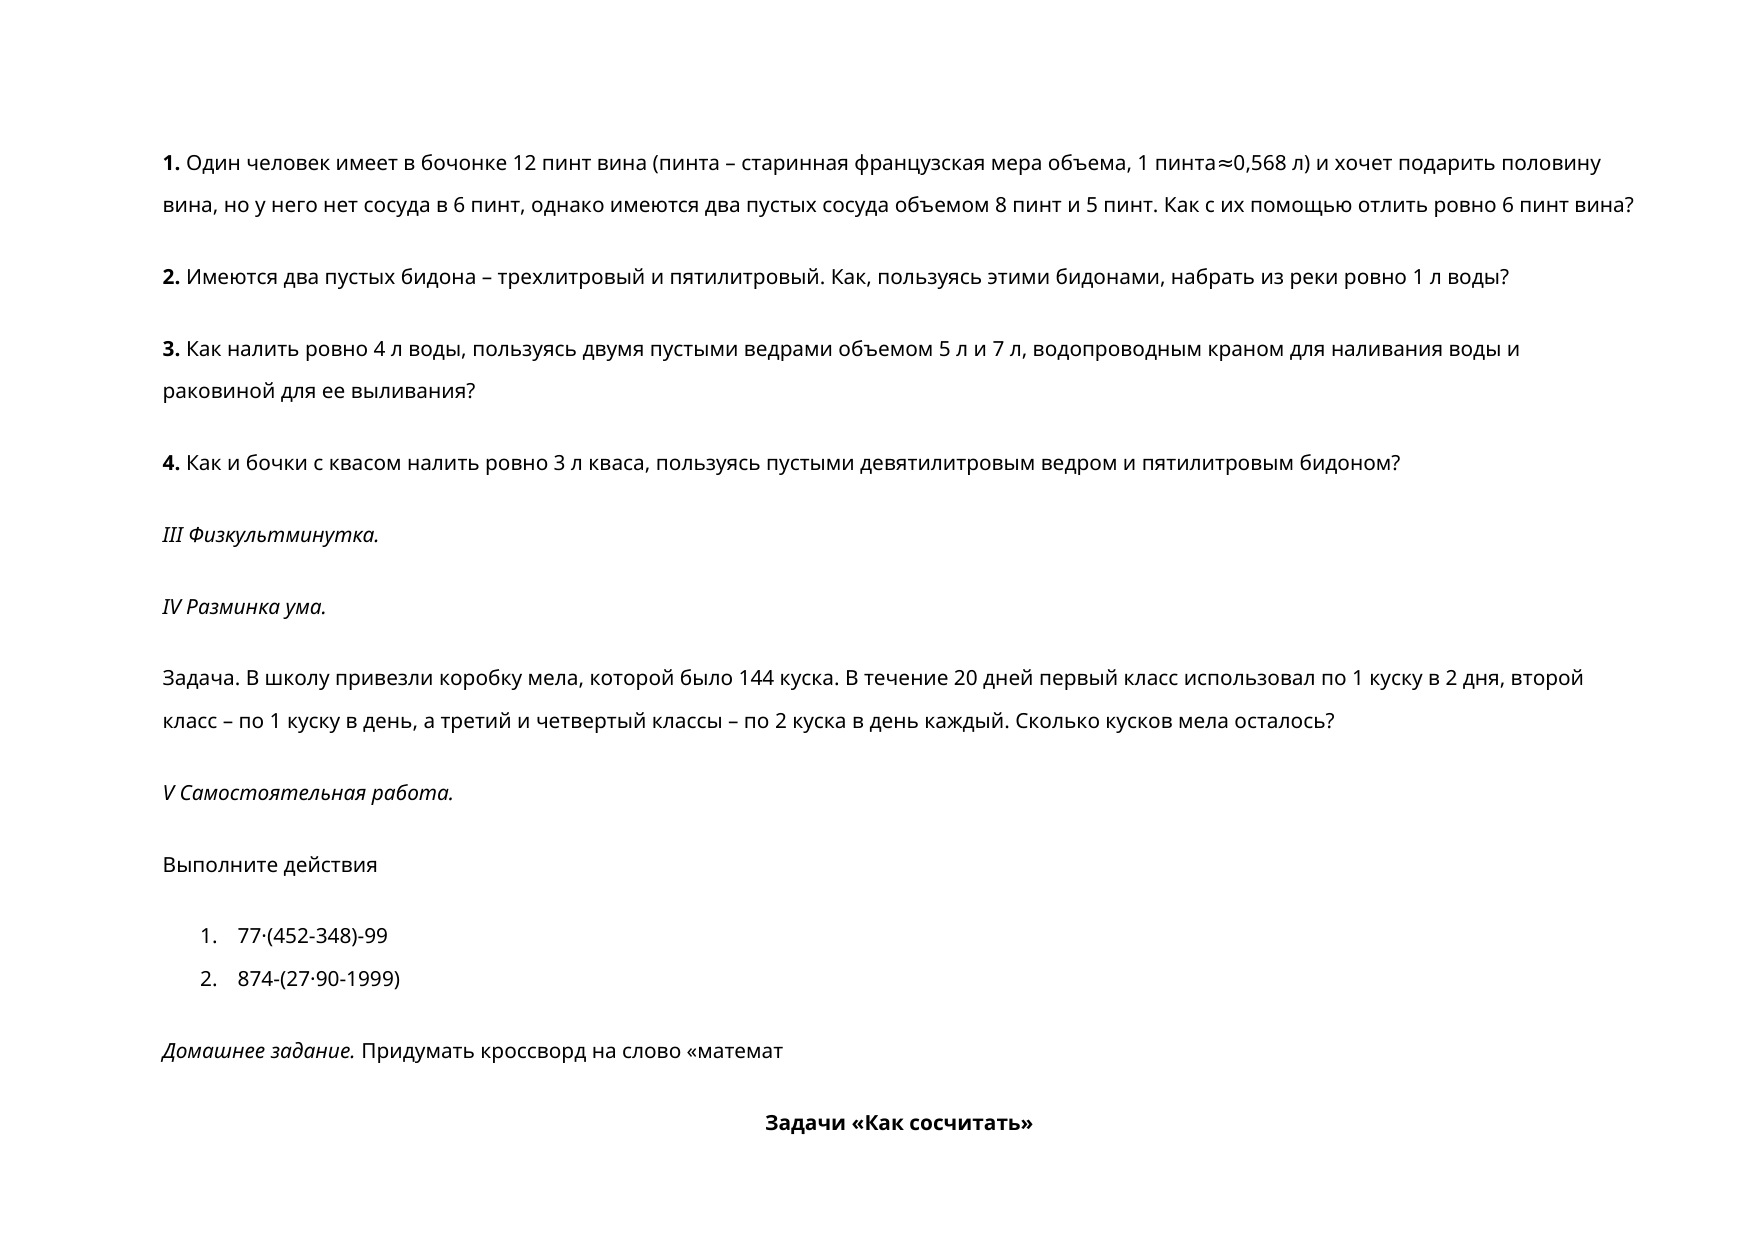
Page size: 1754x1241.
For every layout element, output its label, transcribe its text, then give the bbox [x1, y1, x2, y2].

text Задача. В школу привезли коробку мела, которой было 144 куска. В течение 20 дней первый класс использовал по 1 куску в 2 дня, второй класс – по 1 куску в день, а третий и четвертый классы – по 2 куска в день каждый. Сколько кусков мела осталось? [162, 663, 1636, 734]
text 1. Один человек имеет в бочонке 12 пинт вина (пинта – старинная французская мера объема, 1 пинта≈0,568 л) и хочет подарить половину вина, но у него нет сосуда в 6 пинт, однако имеются два пустых сосуда объемом 8 пинт и 5 пинт. Как с их помощью отлить ровно 6 пинт вина? [162, 148, 1636, 219]
text V Самостоятельная работа. [162, 778, 1636, 806]
list 77·(452-348)-99 [200, 921, 1636, 950]
text Задачи «Как сосчитать» [162, 1108, 1636, 1136]
text 4. Как и бочки с квасом налить ровно 3 л кваса, пользуясь пустыми девятилитровым ведром и пятилитровым бидоном? [162, 448, 1636, 477]
text 2. Имеются два пустых бидона – трехлитровый и пятилитровый. Как, пользуясь этими бидонами, набрать из реки ровно 1 л воды? [162, 262, 1636, 291]
text 3. Как налить ровно 4 л воды, пользуясь двумя пустыми ведрами объемом 5 л и 7 л, водопроводным краном для наливания воды и раковиной для ее выливания? [162, 334, 1636, 405]
text Домашнее задание. Придумать кроссворд на слово «математ [162, 1036, 1636, 1064]
text III Физкультминутка. [162, 520, 1636, 548]
text IV Разминка ума. [162, 592, 1636, 620]
text Выполните действия [162, 850, 1636, 878]
list 874-(27·90-1999) [200, 964, 1636, 992]
